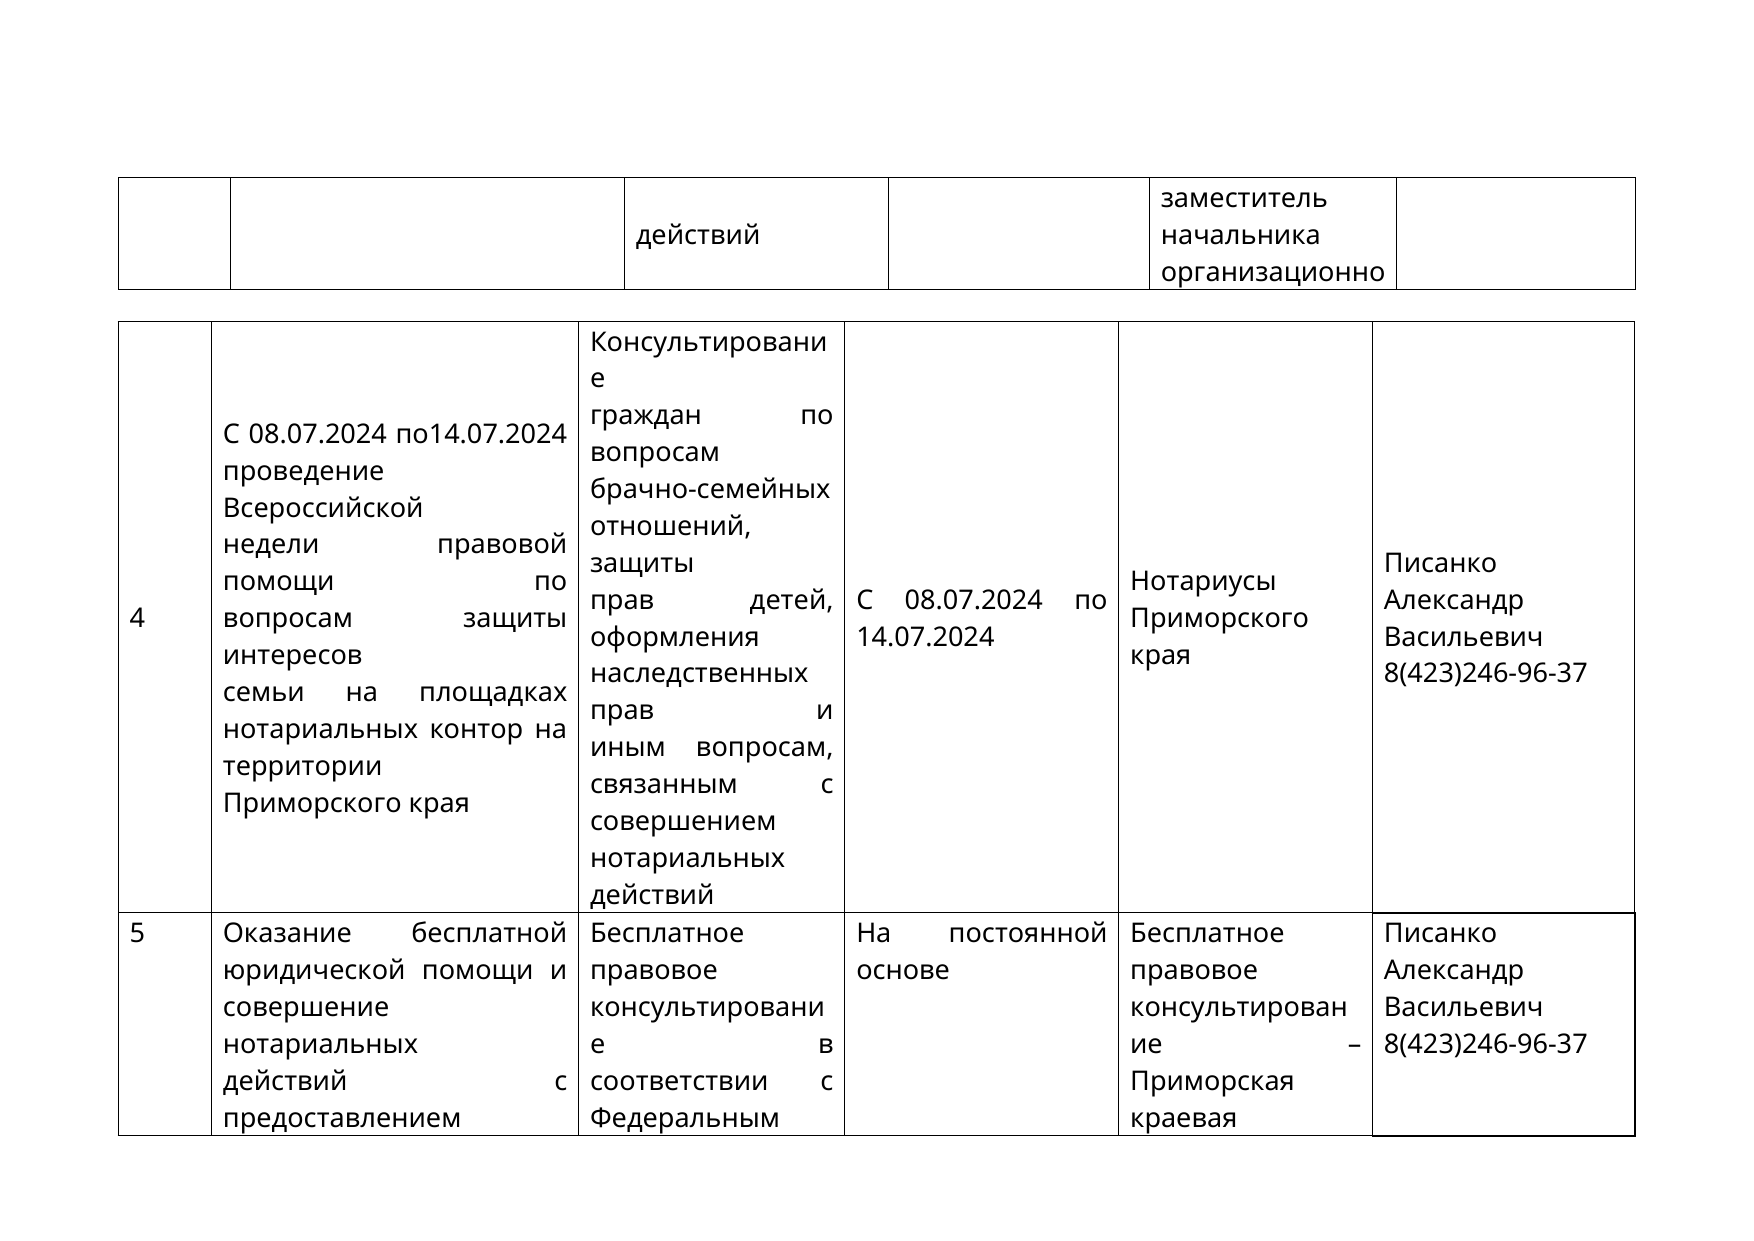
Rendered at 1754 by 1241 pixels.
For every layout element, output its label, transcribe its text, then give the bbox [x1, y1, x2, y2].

table_header С 08.07.2024 по 14.07.2024 [845, 322, 1118, 912]
table_cell 3 [119, 178, 230, 289]
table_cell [1397, 178, 1635, 289]
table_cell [625, 178, 888, 289]
table_header 4 [119, 322, 211, 912]
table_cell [231, 178, 624, 289]
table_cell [889, 178, 1149, 289]
table_header Консультирование граждан по вопросам брачно-семейных отношений, защиты прав детей, оформления наследственных прав и иным вопросам, связанным с совершением нотариальных действий [579, 322, 844, 912]
table_header Писанко Александр Васильевич 8(423)246-96-37 [1373, 322, 1634, 912]
table_header Нотариусы Приморского края [1119, 322, 1372, 912]
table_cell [1119, 913, 1372, 1135]
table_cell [845, 913, 1118, 1135]
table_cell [1150, 178, 1396, 289]
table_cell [212, 913, 578, 1135]
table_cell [1373, 914, 1634, 1135]
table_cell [579, 913, 844, 1135]
table_header С 08.07.2024 по14.07.2024 проведение Всероссийской недели правовой помощи по вопросам защиты интересов семьи на площадках нотариальных контор на территории Приморского края [212, 322, 578, 912]
table_cell 5 [119, 913, 211, 1135]
